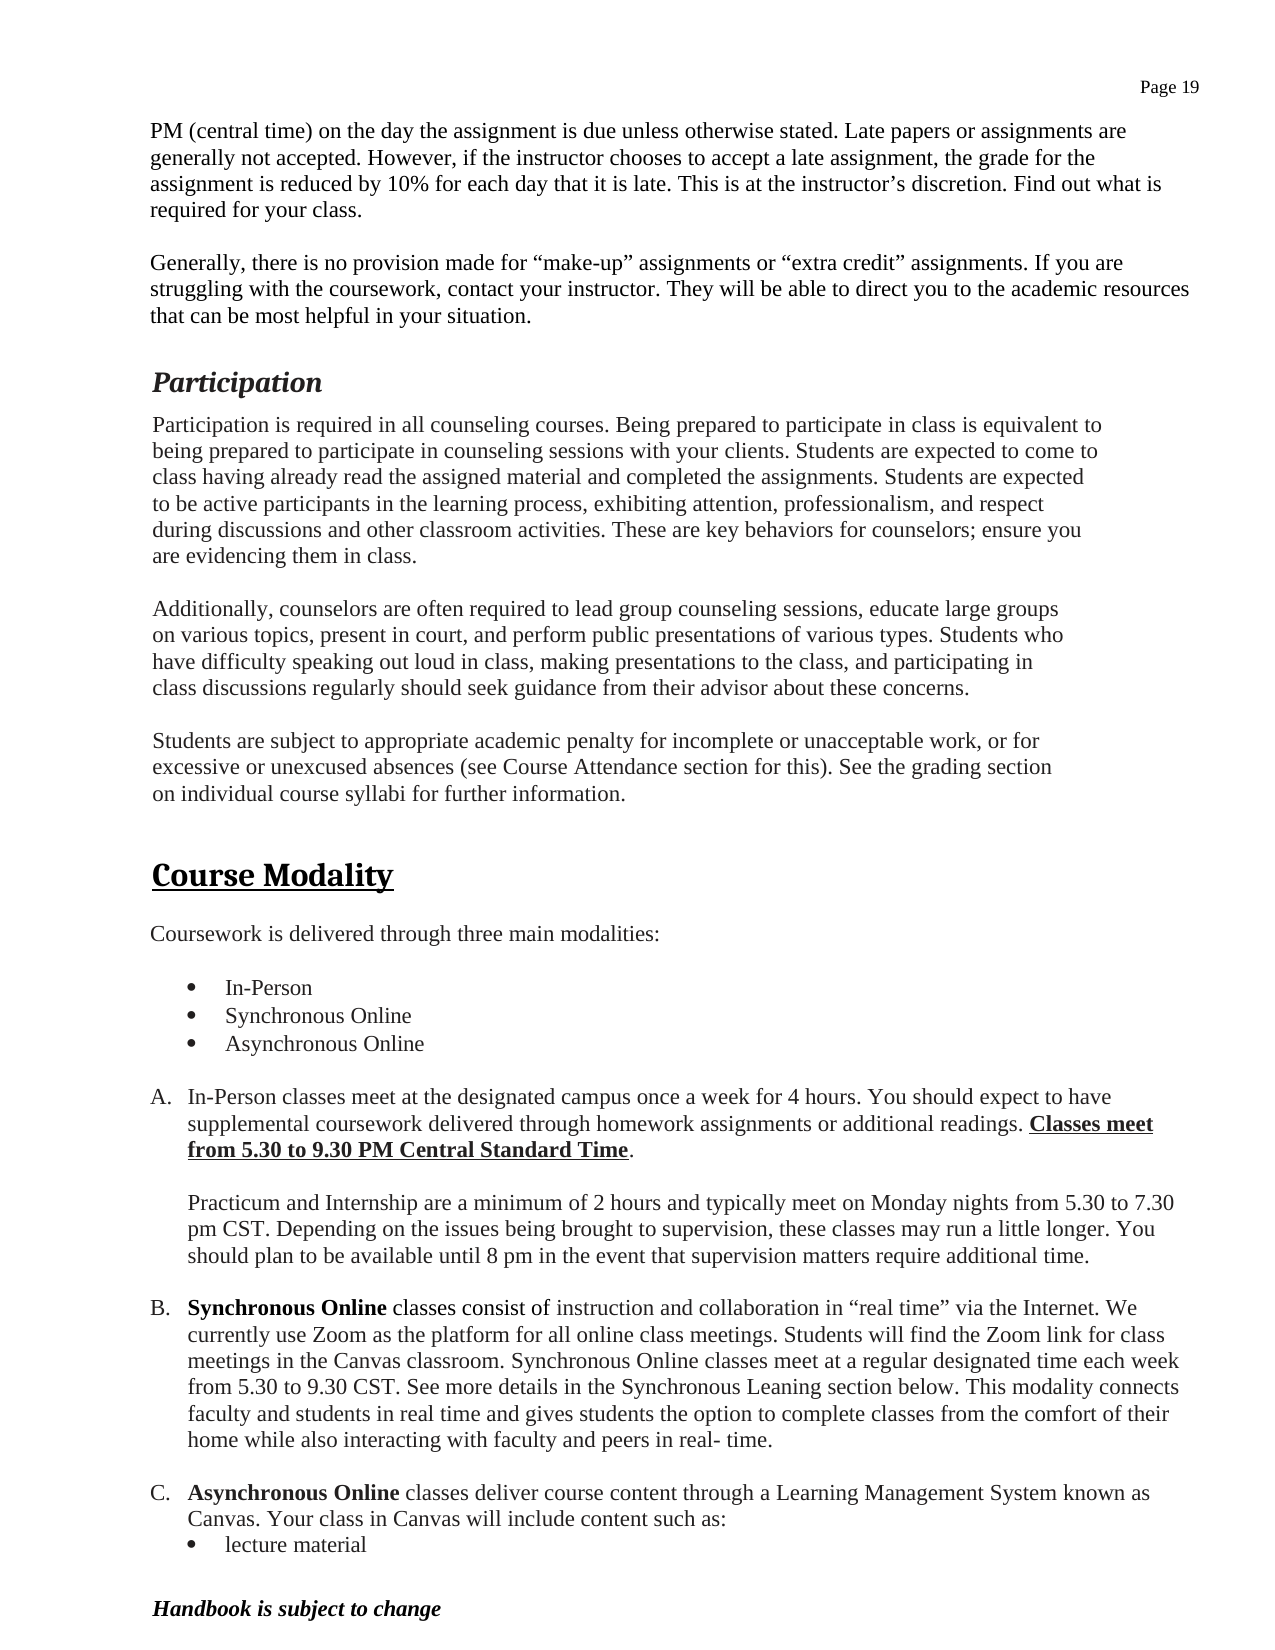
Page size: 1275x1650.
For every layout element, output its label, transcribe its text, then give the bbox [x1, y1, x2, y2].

text Additionally, counselors are often required to lead group counseling sessions, educate large groups on various topics, present in court, and perform public presentations of various types. Students who have difficulty speaking out loud in class, making presentations to the class, and participating in class discussions regularly should seek guidance from their advisor about these concerns. [152, 595, 1083, 701]
subtitle Course Modality [152, 856, 1212, 894]
list Synchronous Online [187, 1001, 1212, 1029]
text Generally, there is no provision made for “make-up” assignments or “extra credit” assignments. If you are struggling with the coursework, contact your instructor. They will be able to direct you to the academic resources that can be most helpful in your situation. [150, 249, 1212, 328]
list In-Person [187, 973, 1212, 1001]
text Students are subject to appropriate academic penalty for incomplete or unacceptable work, or for excessive or unexcused absences (see Course Attendance section for this). See the grading section on individual course syllabi for further information. [152, 727, 1069, 806]
list Synchronous Online classes consist of instruction and collaboration in “real time” via the Internet. We currently use Zoom as the platform for all online class meetings. Students will find the Zoom link for class meetings in the Canvas classroom. Synchronous Online classes meet at a regular designated time each week from 5.30 to 9.30 CST. See more details in the Synchronous Leaning section below. This modality connects faculty and students in real time and gives students the option to complete classes from the comfort of their home while also interacting with faculty and peers in real- time. [150, 1294, 1179, 1452]
subtitle Participation [152, 366, 1212, 399]
text Coursework is delivered through three main modalities: [150, 920, 1212, 947]
text Practicum and Internship are a minimum of 2 hours and typically meet on Monday nights from 5.30 to 7.30 pm CST. Depending on the issues being brought to supervision, these classes may run a little longer. You should plan to be available until 8 pm in the event that supervision matters require additional time. [187, 1189, 1195, 1268]
text Participation is required in all counseling courses. Being prepared to participate in class is equivalent to being prepared to participate in counseling sessions with your clients. Students are expected to come to class having already read the assigned material and completed the assignments. Students are expected to be active participants in the learning process, exhibiting attention, professionalism, and respect during discussions and other classroom activities. These are key behaviors for counselors; ensure you are evidencing them in class. [152, 411, 1102, 569]
list Asynchronous Online [187, 1029, 1212, 1057]
text PM (central time) on the day the assignment is due unless otherwise stated. Late papers or assignments are generally not accepted. However, if the instructor chooses to accept a late assignment, the grade for the assignment is reduced by 10% for each day that it is late. This is at the instructor’s discretion. Find out what is required for your class. [150, 117, 1195, 223]
list In-Person classes meet at the designated campus once a week for 4 hours. You should expect to have supplemental coursework delivered through homework assignments or additional readings. Classes meet from 5.30 to 9.30 PM Central Standard Time. [150, 1083, 1159, 1162]
list Asynchronous Online classes deliver course content through a Learning Management System known as Canvas. Your class in Canvas will include content such as: [150, 1479, 1150, 1531]
list lecture material [187, 1532, 1212, 1558]
